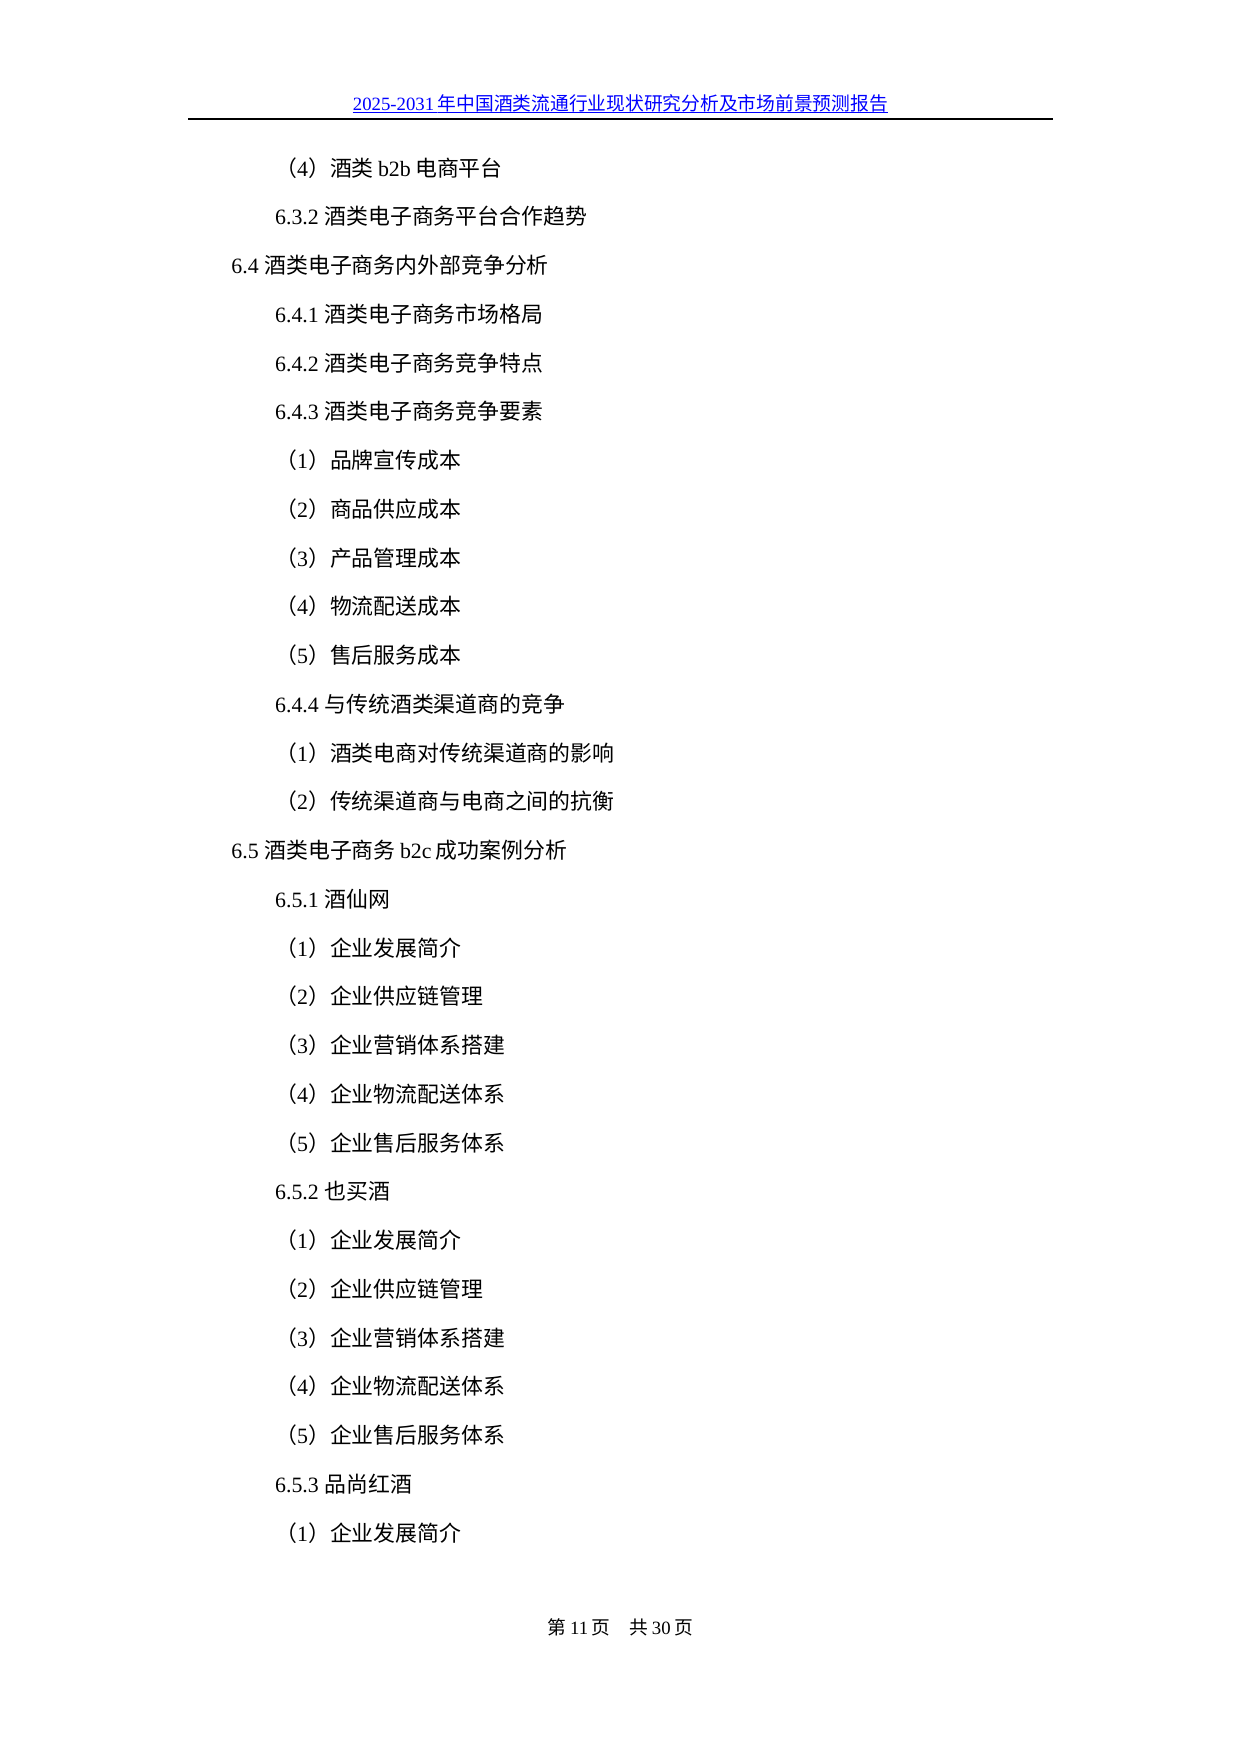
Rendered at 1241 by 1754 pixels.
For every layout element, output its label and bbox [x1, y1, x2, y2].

text [187, 150, 1053, 1548]
